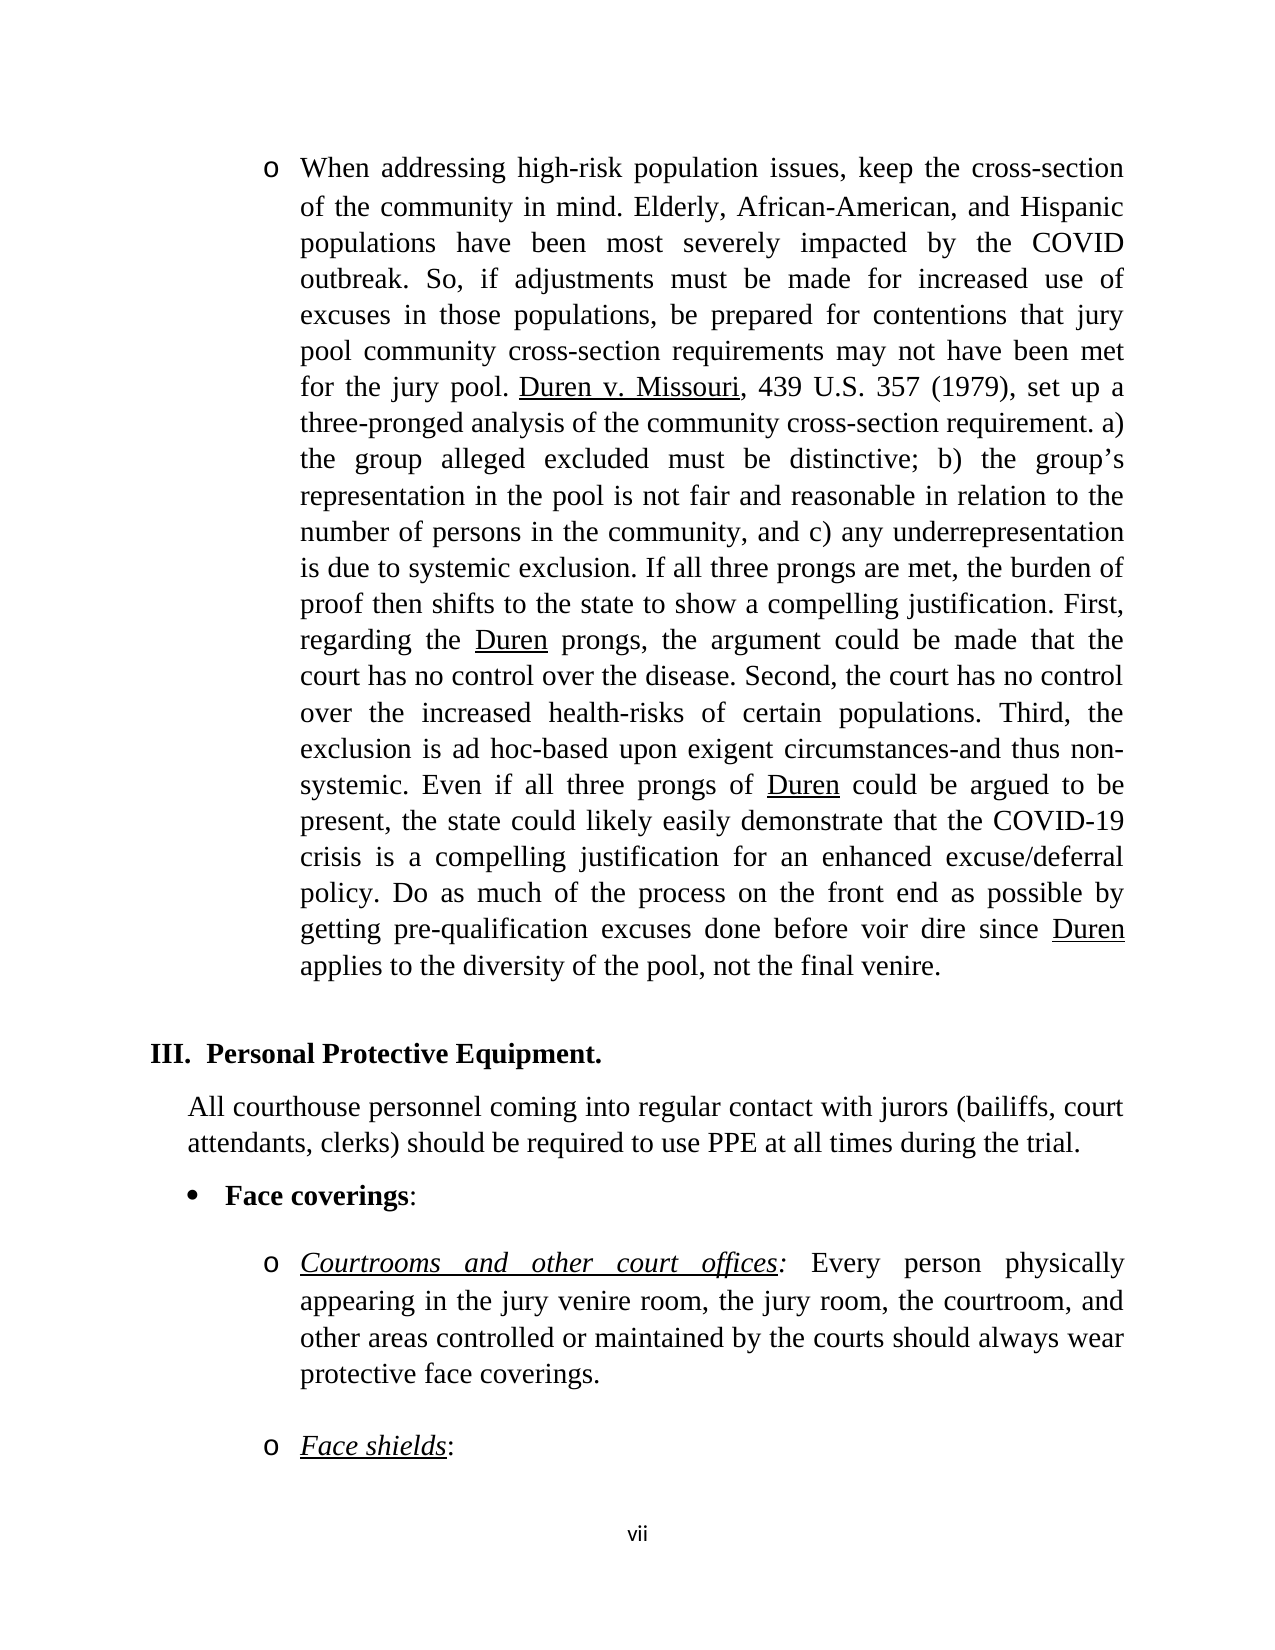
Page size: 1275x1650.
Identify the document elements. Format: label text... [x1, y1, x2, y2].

text All courthouse personnel coming into regular contact with jurors (bailiffs, court attendants, clerks) should be required to use PPE at all times during the trial. [187, 1089, 1125, 1159]
list When addressing high-risk population issues, keep the cross-section of the community in mind. Elderly, African-American, and Hispanic populations have been most severely impacted by the COVID outbreak. So, if adjustments must be made for increased use of excuses in those populations, be prepared for contentions that jury pool community cross-section requirements may not have been met for the jury pool. Duren v. Missouri, 439 U.S. 357 (1979), set up a three-pronged analysis of the community cross-section requirement. a) the group alleged excluded must be distinctive; b) the group’s representation in the pool is not fair and reasonable in relation to the number of persons in the community, and c) any underrepresentation is due to systemic exclusion. If all three prongs are met, the burden of proof then shifts to the state to show a compelling justification. First, regarding the Duren prongs, the argument could be made that the court has no control over the disease. Second, the court has no control over the increased health-risks of certain populations. Third, the exclusion is ad hoc-based upon exigent circumstances-and thus non-systemic. Even if all three prongs of Duren could be argued to be present, the state could likely easily demonstrate that the COVID-19 crisis is a compelling justification for an enhanced excuse/deferral policy. Do as much of the process on the front end as possible by getting pre-qualification excuses done before voir dire since Duren applies to the diversity of the pool, not the final venire. [262, 150, 1125, 981]
list Face coverings: [187, 1178, 1125, 1212]
list Courtrooms and other court offices: Every person physically appearing in the jury venire room, the jury room, the courtroom, and other areas controlled or maintained by the courts should always wear protective face coverings. [262, 1245, 1125, 1389]
text III. Personal Protective Equipment. [150, 1037, 1125, 1070]
list Face shields: [262, 1428, 1125, 1464]
